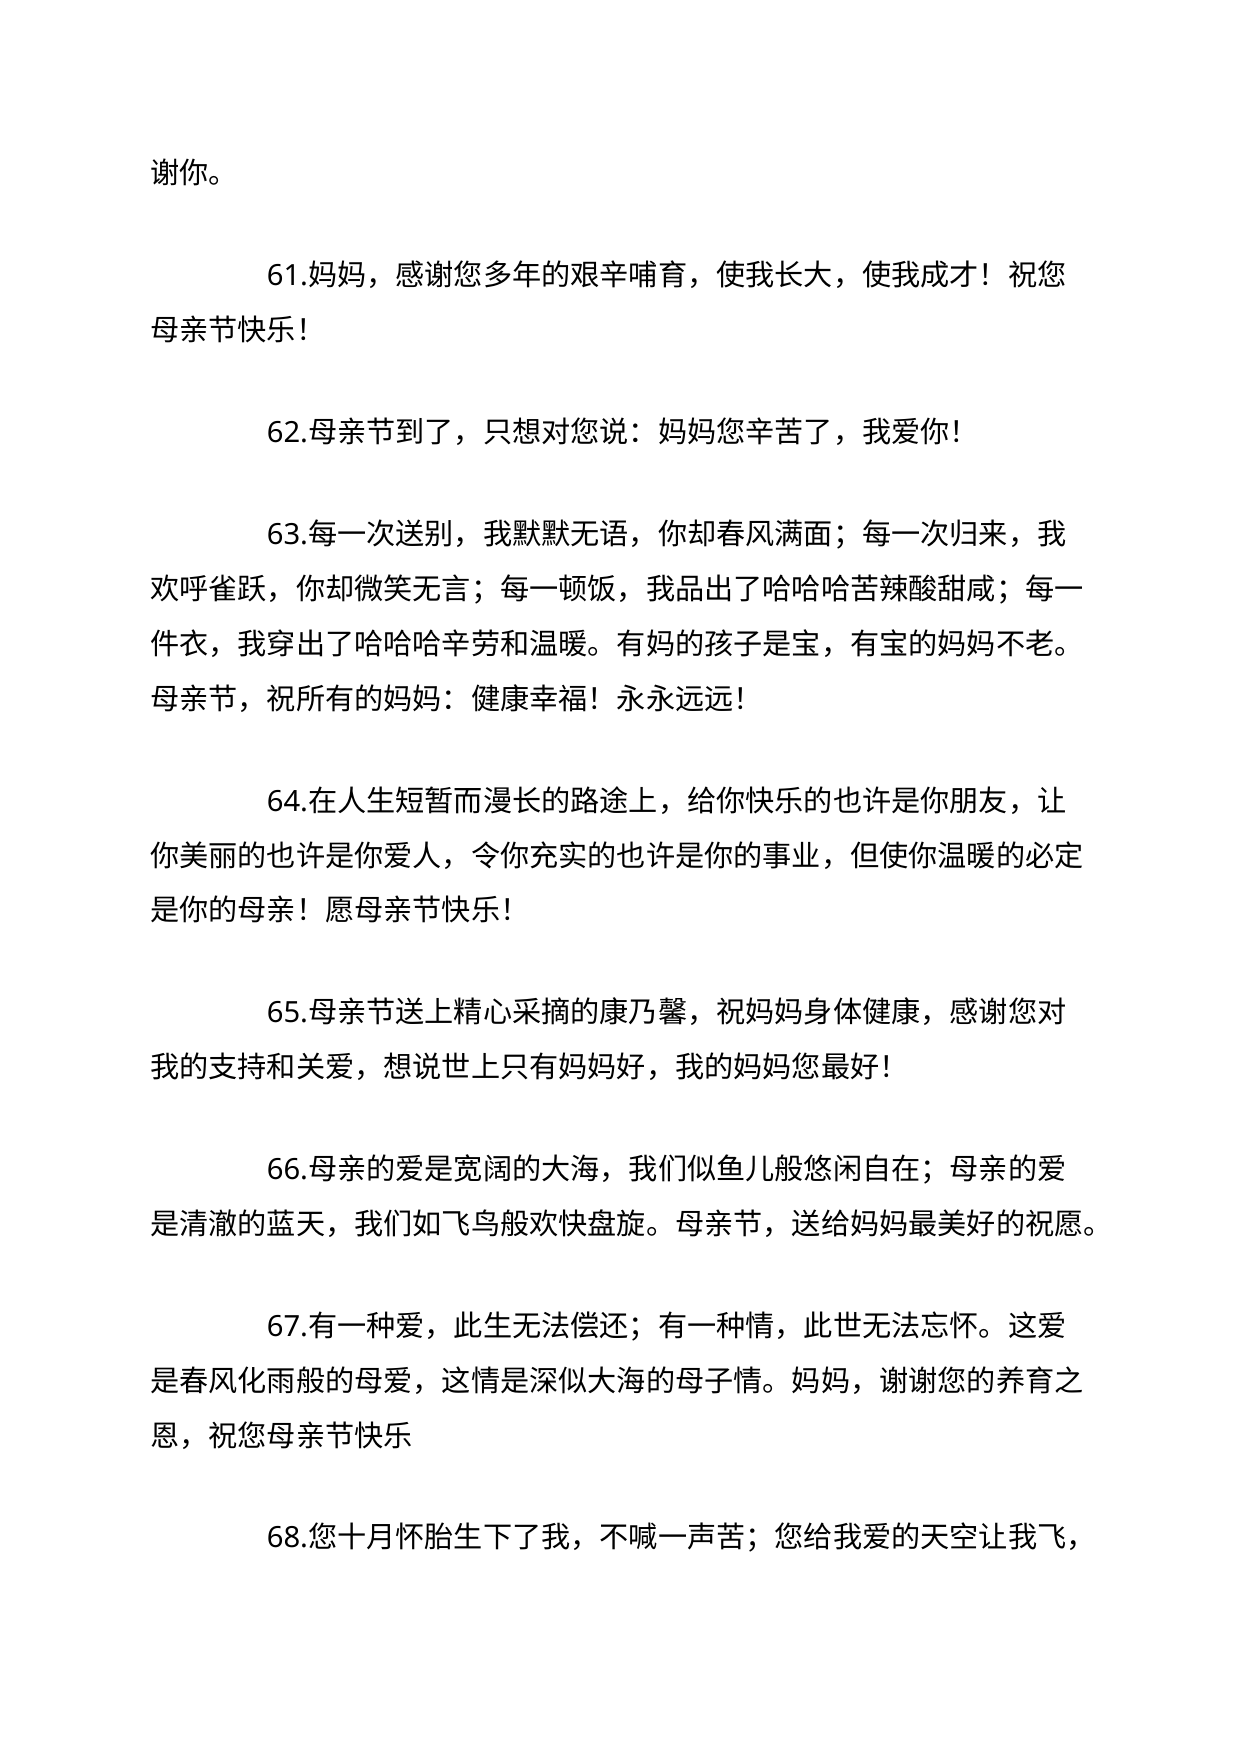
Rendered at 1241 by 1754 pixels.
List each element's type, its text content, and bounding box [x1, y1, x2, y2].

text 64.在人生短暂而漫长的路途上，给你快乐的也许是你朋友，让你美丽的也许是你爱人，令你充实的也许是你的事业，但使你温暖的必定是你的母亲！愿母亲节快乐！ [150, 777, 1090, 929]
text 63.每一次送别，我默默无语，你却春风满面；每一次归来，我欢呼雀跃，你却微笑无言；每一顿饭，我品出了哈哈哈苦辣酸甜咸；每一件衣，我穿出了哈哈哈辛劳和温暖。有妈的孩子是宝，有宝的妈妈不老。母亲节，祝所有的妈妈：健康幸福！永永远远！ [150, 511, 1090, 718]
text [150, 1514, 1090, 1556]
text 66.母亲的爱是宽阔的大海，我们似鱼儿般悠闲自在；母亲的爱是清澈的蓝天，我们如飞鸟般欢快盘旋。母亲节，送给妈妈最美好的祝愿。 [150, 1146, 1090, 1243]
text 61.妈妈，感谢您多年的艰辛哺育，使我长大，使我成才！祝您母亲节快乐！ [150, 252, 1090, 349]
text 65.母亲节送上精心采摘的康乃馨，祝妈妈身体健康，感谢您对我的支持和关爱，想说世上只有妈妈好，我的妈妈您最好！ [150, 989, 1090, 1086]
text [150, 150, 1090, 192]
text 67.有一种爱，此生无法偿还；有一种情，此世无法忘怀。这爱是春风化雨般的母爱，这情是深似大海的母子情。妈妈，谢谢您的养育之恩，祝您母亲节快乐 [150, 1302, 1090, 1454]
text 62.母亲节到了，只想对您说：妈妈您辛苦了，我爱你！ [150, 408, 1090, 451]
